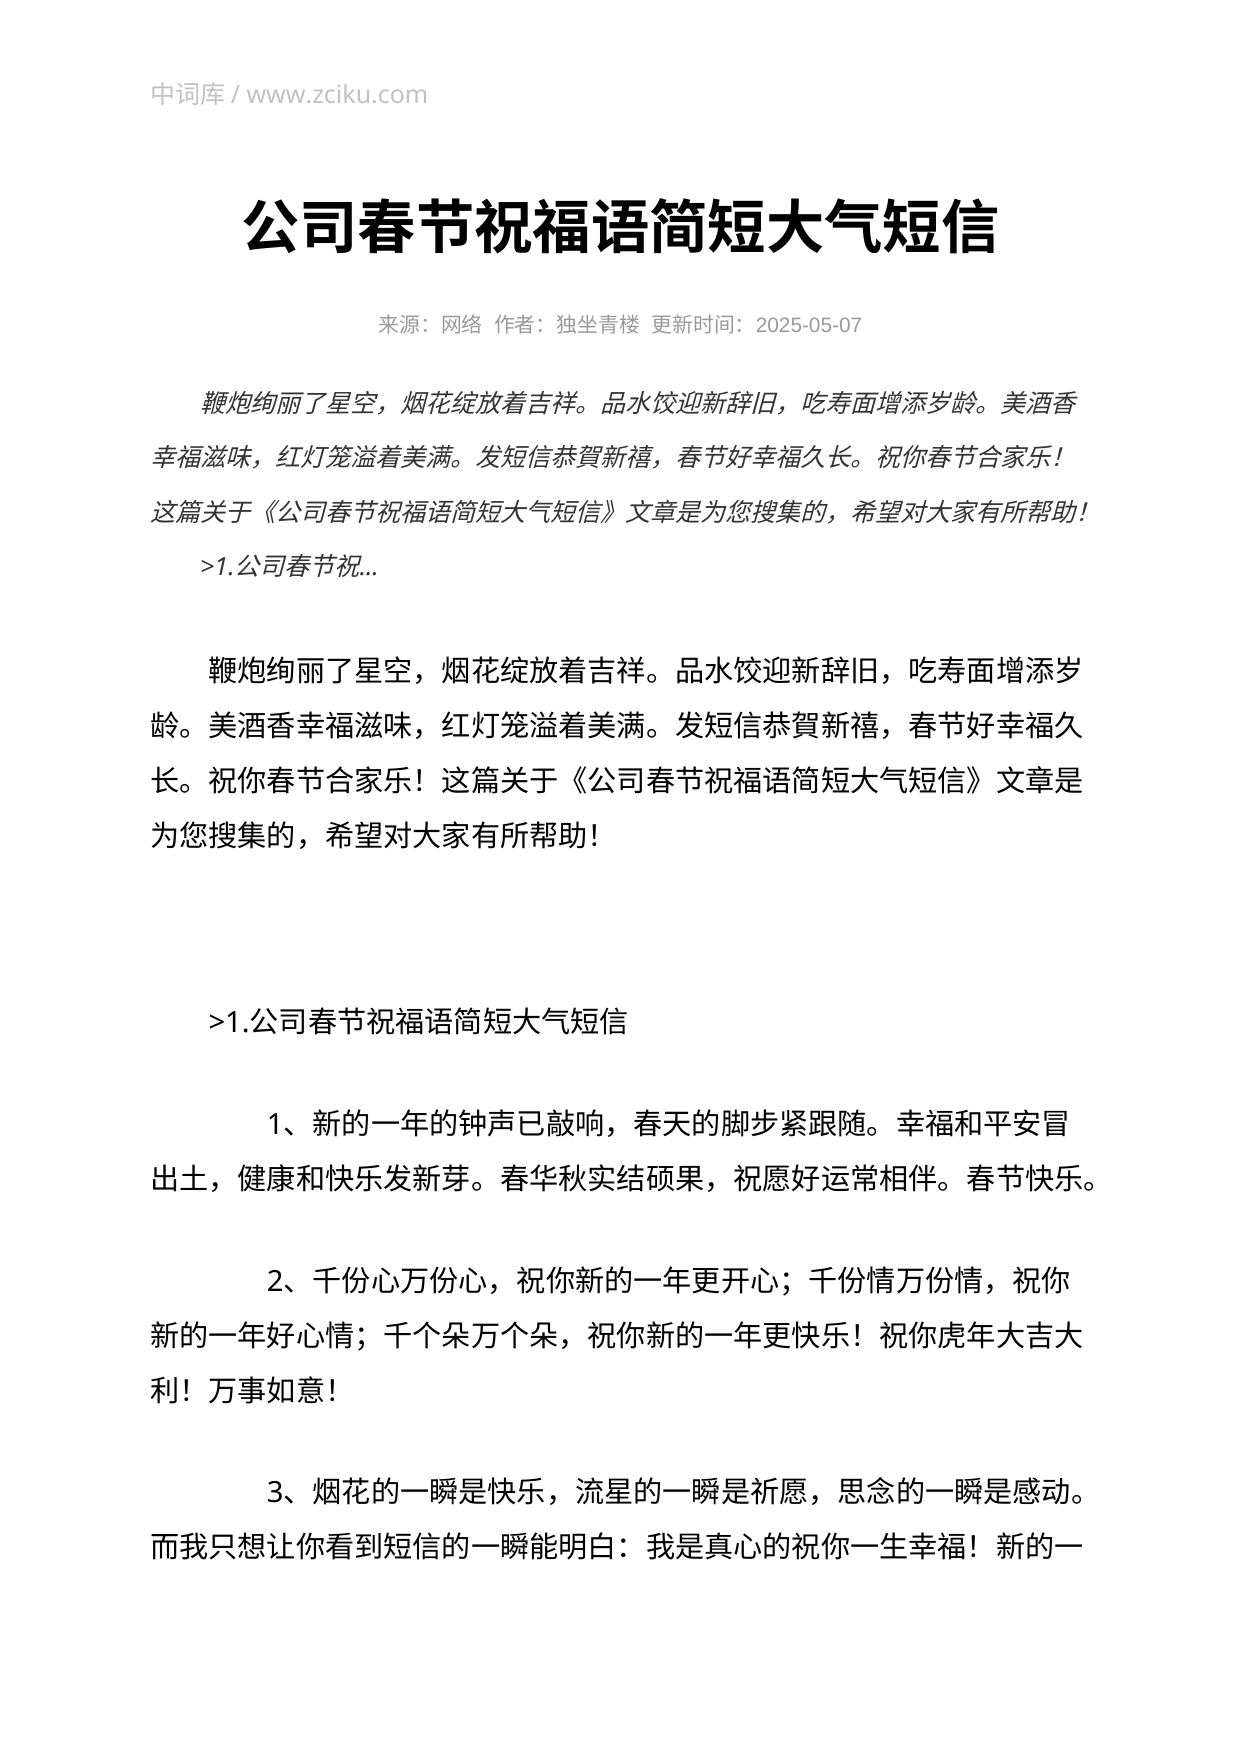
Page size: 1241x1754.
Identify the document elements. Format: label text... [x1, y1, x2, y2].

text 鞭炮绚丽了星空，烟花绽放着吉祥。品水饺迎新辞旧，吃寿面增添岁龄。美酒香幸福滋味，红灯笼溢着美满。发短信恭賀新禧，春节好幸福久长。祝你春节合家乐！这篇关于《公司春节祝福语简短大气短信》文章是为您搜集的，希望对大家有所帮助！ >1.公司春节祝... [150, 383, 1090, 583]
text 来源：网络 作者：独坐青楼 更新时间：2025-05-07 [150, 313, 1090, 337]
subtitle 公司春节祝福语简短大气短信 [150, 181, 1090, 266]
text >1.公司春节祝福语简短大气短信 [150, 998, 1090, 1041]
text 鞭炮绚丽了星空，烟花绽放着吉祥。品水饺迎新辞旧，吃寿面增添岁龄。美酒香幸福滋味，红灯笼溢着美满。发短信恭賀新禧，春节好幸福久长。祝你春节合家乐！这篇关于《公司春节祝福语简短大气短信》文章是为您搜集的，希望对大家有所帮助！ [150, 648, 1090, 855]
text 1、新的一年的钟声已敲响，春天的脚步紧跟随。幸福和平安冒出土，健康和快乐发新芽。春华秋实结硕果，祝愿好运常相伴。春节快乐。 [150, 1100, 1090, 1198]
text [150, 1469, 1090, 1566]
text 2、千份心万份心，祝你新的一年更开心；千份情万份情，祝你新的一年好心情；千个朵万个朵，祝你新的一年更快乐！祝你虎年大吉大利！万事如意！ [150, 1257, 1090, 1409]
